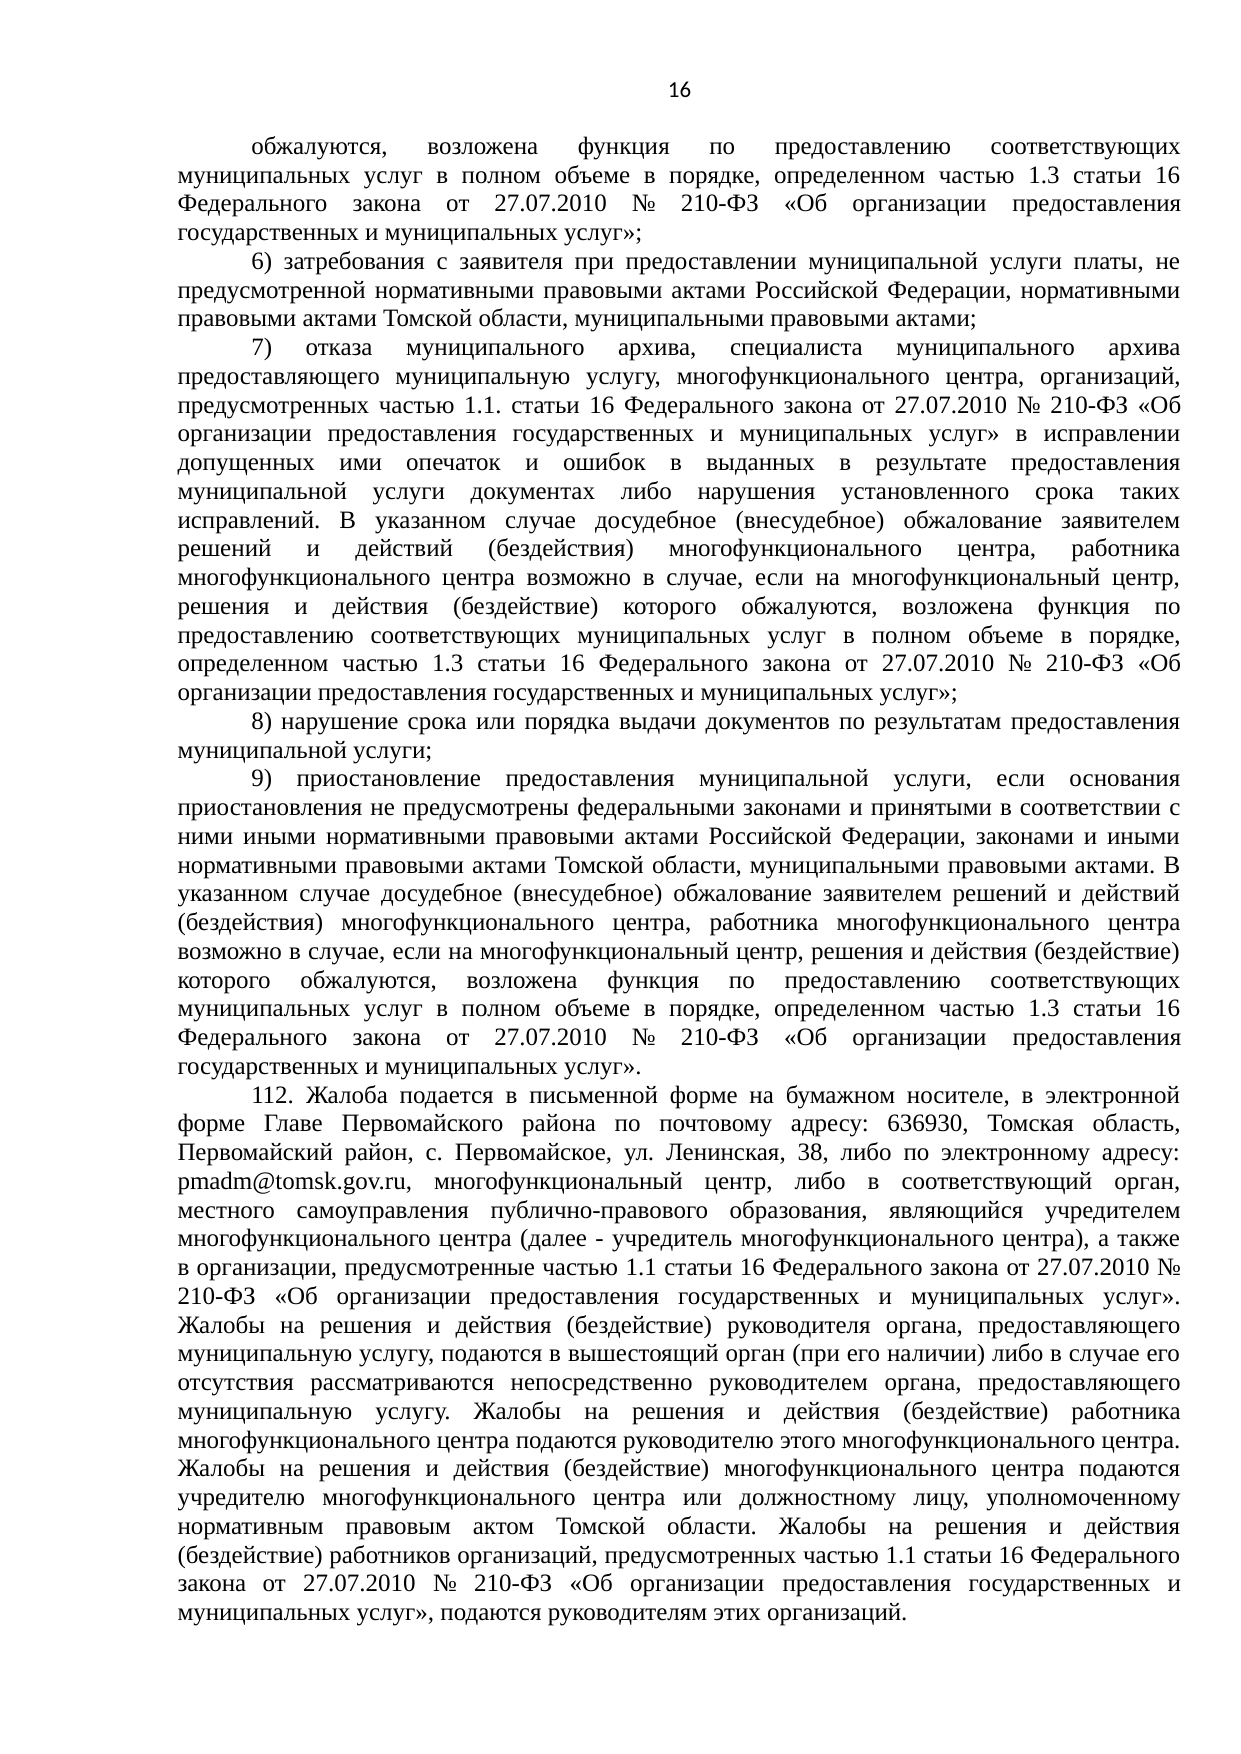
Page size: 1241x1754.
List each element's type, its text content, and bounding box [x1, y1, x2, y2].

text 112. Жалоба подается в письменной форме на бумажном носителе, в электронной форме Главе Первомайского района по почтовому адресу: 636930, Томская область, Первомайский район, с. Первомайское, ул. Ленинская, 38, либо по электронному адресу: pmadm@tomsk.gov.ru, многофункциональный центр, либо в соответствующий орган, местного самоуправления публично-правового образования, являющийся учредителем многофункционального центра (далее - учредитель многофункционального центра), а также в организации, предусмотренные частью 1.1 статьи 16 Федерального закона от 27.07.2010 № 210-ФЗ «Об организации предоставления государственных и муниципальных услуг». Жалобы на решения и действия (бездействие) руководителя органа, предоставляющего муниципальную услугу, подаются в вышестоящий орган (при его наличии) либо в случае его отсутствия рассматриваются непосредственно руководителем органа, предоставляющего муниципальную услугу. Жалобы на решения и действия (бездействие) работника многофункционального центра подаются руководителю этого многофункционального центра. Жалобы на решения и действия (бездействие) многофункционального центра подаются учредителю многофункционального центра или должностному лицу, уполномоченному нормативным правовым актом Томской области. Жалобы на решения и действия (бездействие) работников организаций, предусмотренных частью 1.1 статьи 16 Федерального закона от 27.07.2010 № 210-ФЗ «Об организации предоставления государственных и муниципальных услуг», подаются руководителям этих организаций. [177, 1080, 1181, 1626]
text 6) затребования с заявителя при предоставлении муниципальной услуги платы, не предусмотренной нормативными правовыми актами Российской Федерации, нормативными правовыми актами Томской области, муниципальными правовыми актами; [177, 246, 1181, 332]
text обжалуются, возложена функция по предоставлению соответствующих муниципальных услуг в полном объеме в порядке, определенном частью 1.3 статьи 16 Федерального закона от 27.07.2010 № 210-ФЗ «Об организации предоставления государственных и муниципальных услуг»; [177, 131, 1181, 246]
text 9) приостановление предоставления муниципальной услуги, если основания приостановления не предусмотрены федеральными законами и принятыми в соответствии с ними иными нормативными правовыми актами Российской Федерации, законами и иными нормативными правовыми актами Томской области, муниципальными правовыми актами. В указанном случае досудебное (внесудебное) обжалование заявителем решений и действий (бездействия) многофункционального центра, работника многофункционального центра возможно в случае, если на многофункциональный центр, решения и действия (бездействие) которого обжалуются, возложена функция по предоставлению соответствующих муниципальных услуг в полном объеме в порядке, определенном частью 1.3 статьи 16 Федерального закона от 27.07.2010 № 210-ФЗ «Об организации предоставления государственных и муниципальных услуг». [177, 763, 1181, 1080]
text 7) отказа муниципального архива, специалиста муниципального архива предоставляющего муниципальную услугу, многофункционального центра, организаций, предусмотренных частью 1.1. статьи 16 Федерального закона от 27.07.2010 № 210-ФЗ «Об организации предоставления государственных и муниципальных услуг» в исправлении допущенных ими опечаток и ошибок в выданных в результате предоставления муниципальной услуги документах либо нарушения установленного срока таких исправлений. В указанном случае досудебное (внесудебное) обжалование заявителем решений и действий (бездействия) многофункционального центра, работника многофункционального центра возможно в случае, если на многофункциональный центр, решения и действия (бездействие) которого обжалуются, возложена функция по предоставлению соответствующих муниципальных услуг в полном объеме в порядке, определенном частью 1.3 статьи 16 Федерального закона от 27.07.2010 № 210-ФЗ «Об организации предоставления государственных и муниципальных услуг»; [177, 332, 1181, 706]
text 8) нарушение срока или порядка выдачи документов по результатам предоставления муниципальной услуги; [177, 706, 1181, 763]
